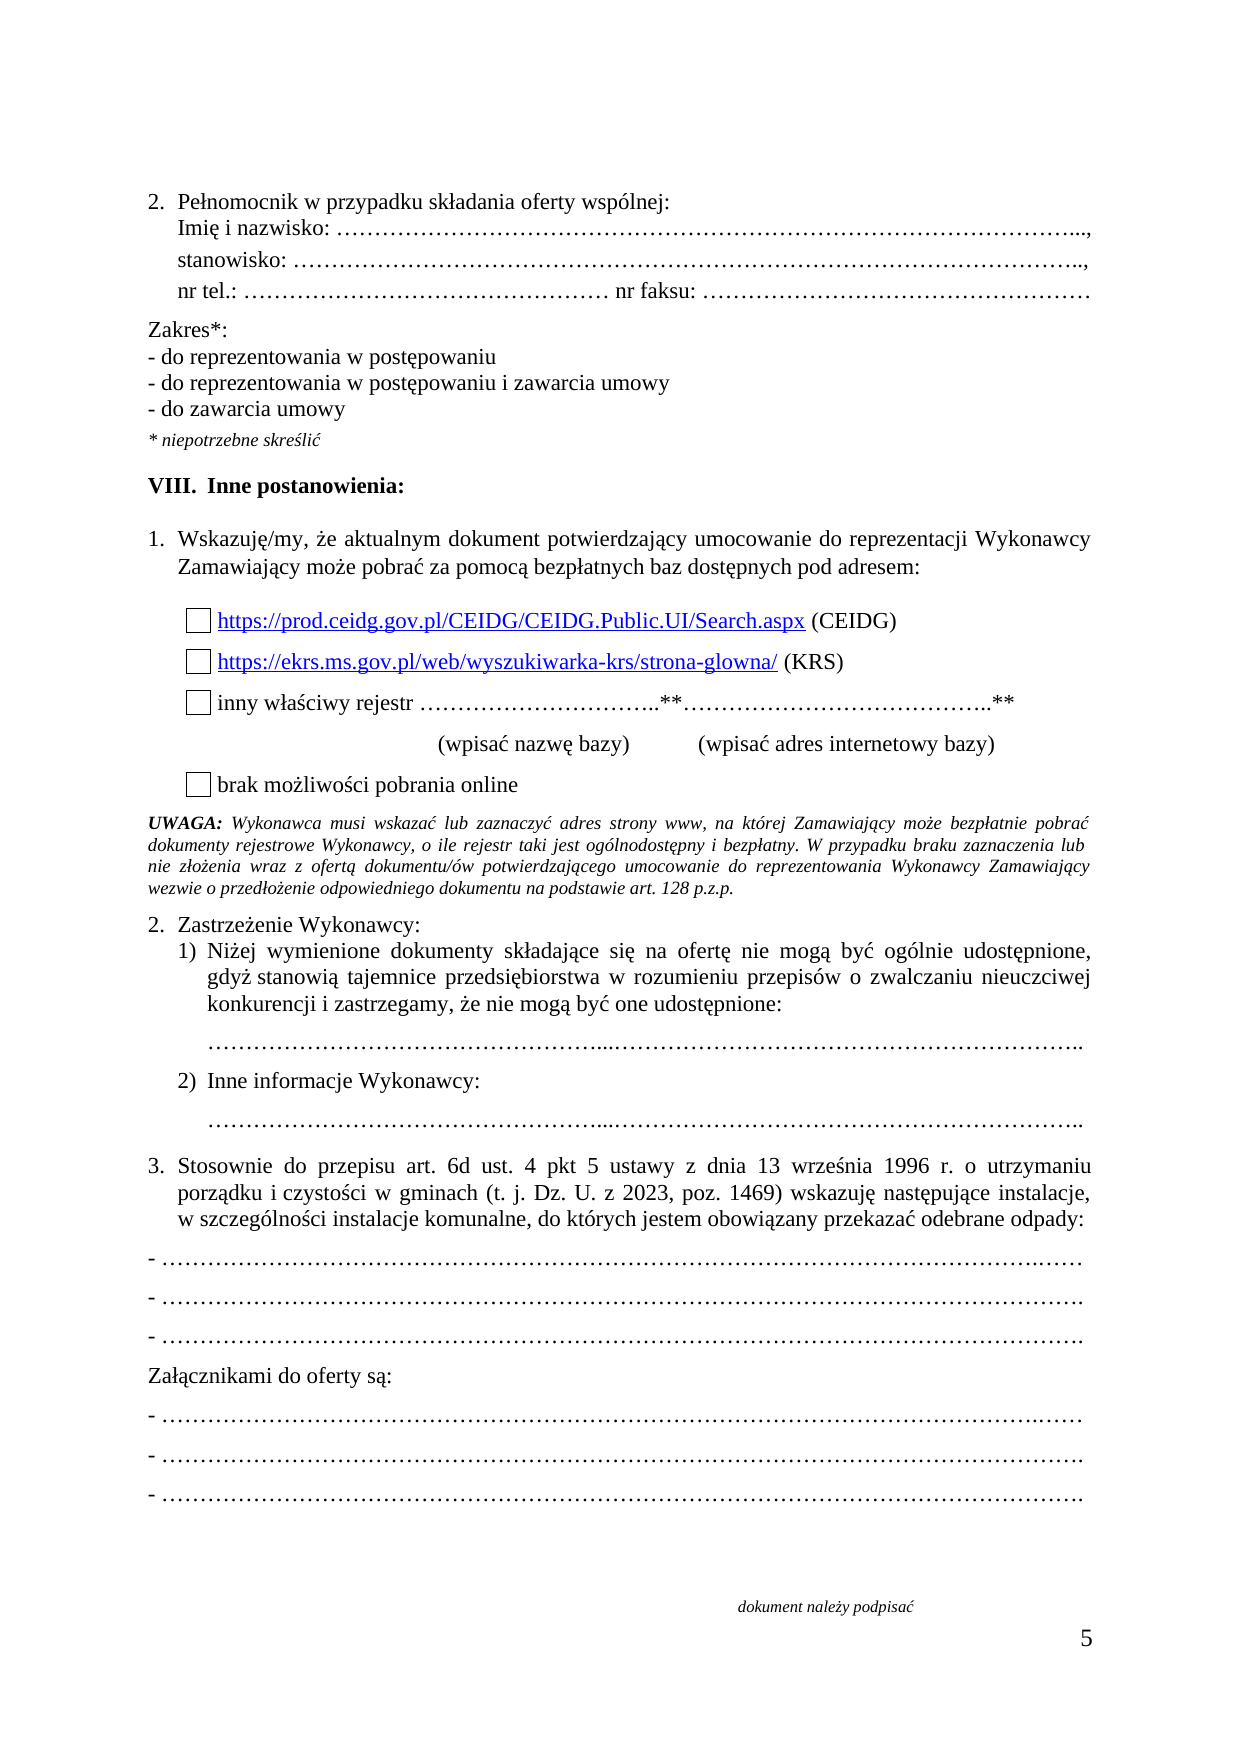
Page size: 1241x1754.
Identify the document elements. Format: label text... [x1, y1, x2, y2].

text - …………………………………………………………………………………………………………. [148, 1283, 1092, 1309]
text - do zawarcia umowy [148, 395, 1092, 422]
text dokument należy podpisać [738, 1568, 1092, 1616]
text ……………………………………………...…………………………………………………….. [207, 1028, 1092, 1054]
text - do reprezentowania w postępowaniu i zawarcia umowy [148, 369, 1092, 395]
text (wpisać nazwę bazy) (wpisać adres internetowy bazy) [333, 730, 1092, 756]
text Zakres*: [148, 316, 1092, 343]
text Imię i nazwisko: ……………………………………………………………………………………..., [177, 214, 1092, 241]
list Stosownie do przepisu art. 6d ust. 4 pkt 5 ustawy z dnia 13 września 1996 r. o utrzymaniu porządku i czystości w gminach (t. j. Dz. U. z 2023, poz. 1469) wskazuję następujące instalacje, w szczególności instalacje komunalne, do których jestem obowiązany przekazać odebrane odpady: [148, 1153, 1092, 1232]
list Niżej wymienione dokumenty składające się na ofertę nie mogą być ogólnie udostępnione, gdyż stanowią tajemnice przedsiębiorstwa w rozumieniu przepisów o zwalczaniu nieuczciwej konkurencji i zastrzegamy, że nie mogą być one udostępnione: [177, 937, 1092, 1016]
list Inne postanowienia: [148, 472, 1092, 498]
text - do reprezentowania w postępowaniu [148, 343, 1092, 369]
list Pełnomocnik w przypadku składania oferty wspólnej: [148, 188, 1092, 214]
text - …………………………………………………………………………………………………….…… [148, 1402, 1092, 1428]
list Inne informacje Wykonawcy: [177, 1067, 1092, 1094]
text - …………………………………………………………………………………………………………. [148, 1481, 1092, 1507]
text https://prod.ceidg.gov.pl/CEIDG/CEIDG.Public.UI/Search.aspx (CEIDG) [185, 607, 1092, 633]
text stanowisko: ………………………………………………………………………………………….., [148, 246, 1092, 272]
text UWAGA: Wykonawca musi wskazać lub zaznaczyć adres strony www, na której Zamawiający może bezpłatnie pobrać dokumenty rejestrowe Wykonawcy, o ile rejestr taki jest ogólnodostępny i bezpłatny. W przypadku braku zaznaczenia lub nie złożenia wraz z ofertą dokumentu/ów potwierdzającego umocowanie do reprezentowania Wykonawcy Zamawiający wezwie o przedłożenie odpowiedniego dokumentu na podstawie art. 128 p.z.p. [148, 812, 1092, 898]
text brak możliwości pobrania online [185, 771, 1092, 797]
text Załącznikami do oferty są: [148, 1362, 1092, 1388]
text ……………………………………………...…………………………………………………….. [207, 1106, 1092, 1132]
text inny właściwy rejestr …………………………..**…………………………………..** [185, 689, 1092, 715]
list Wskazuję/my, że aktualnym dokument potwierdzający umocowanie do reprezentacji Wykonawcy Zamawiający może pobrać za pomocą bezpłatnych baz dostępnych pod adresem: [148, 525, 1092, 580]
text - …………………………………………………………………………………………………………. [148, 1441, 1092, 1467]
text https://ekrs.ms.gov.pl/web/wyszukiwarka-krs/strona-glowna/ (KRS) [185, 648, 1092, 674]
list Zastrzeżenie Wykonawcy: [148, 911, 1092, 937]
text - …………………………………………………………………………………………………….…… [148, 1244, 1092, 1270]
text - …………………………………………………………………………………………………………. [148, 1323, 1092, 1349]
text nr tel.: ………………………………………… nr faksu: …………………………………………… [148, 277, 1092, 304]
text * niepotrzebne skreślić [148, 429, 1092, 451]
